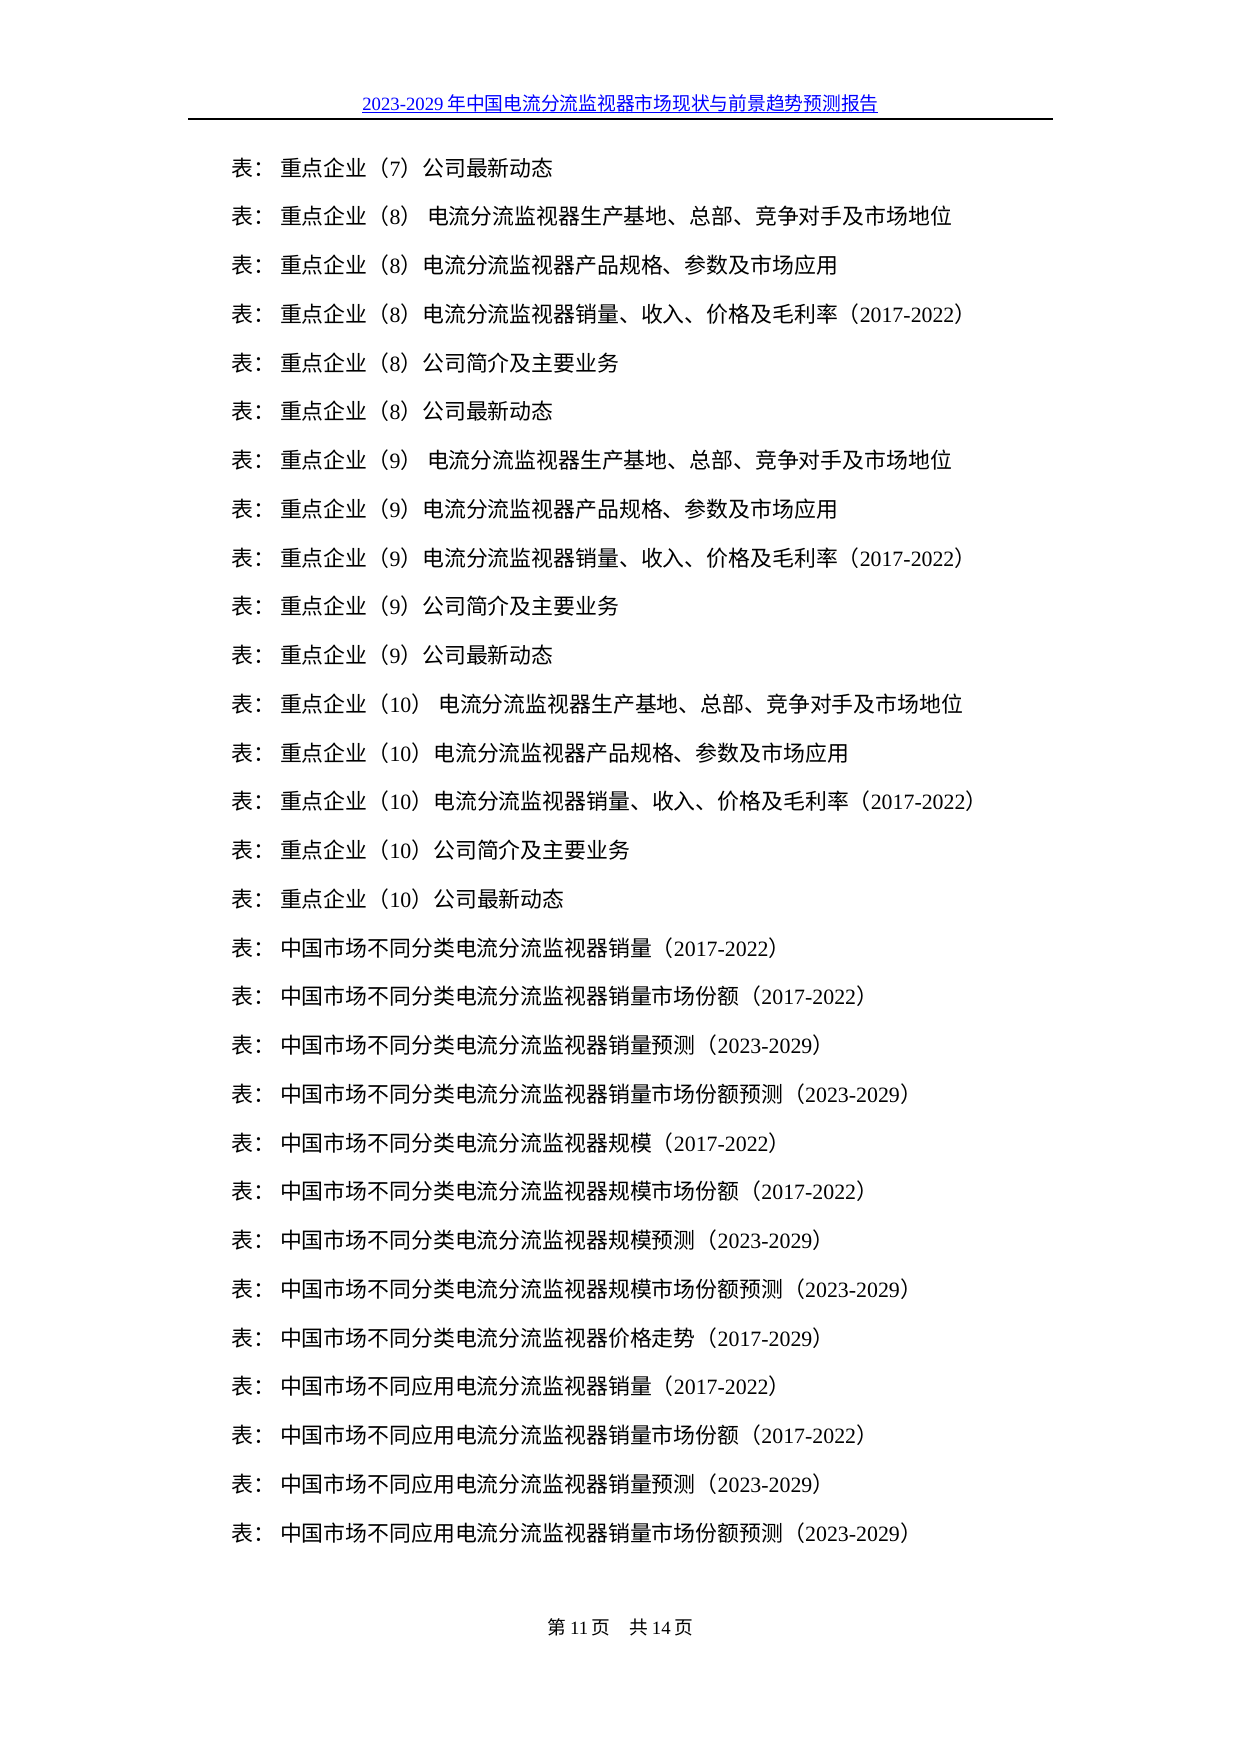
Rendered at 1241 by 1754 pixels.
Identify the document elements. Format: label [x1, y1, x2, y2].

text [187, 150, 1053, 1548]
